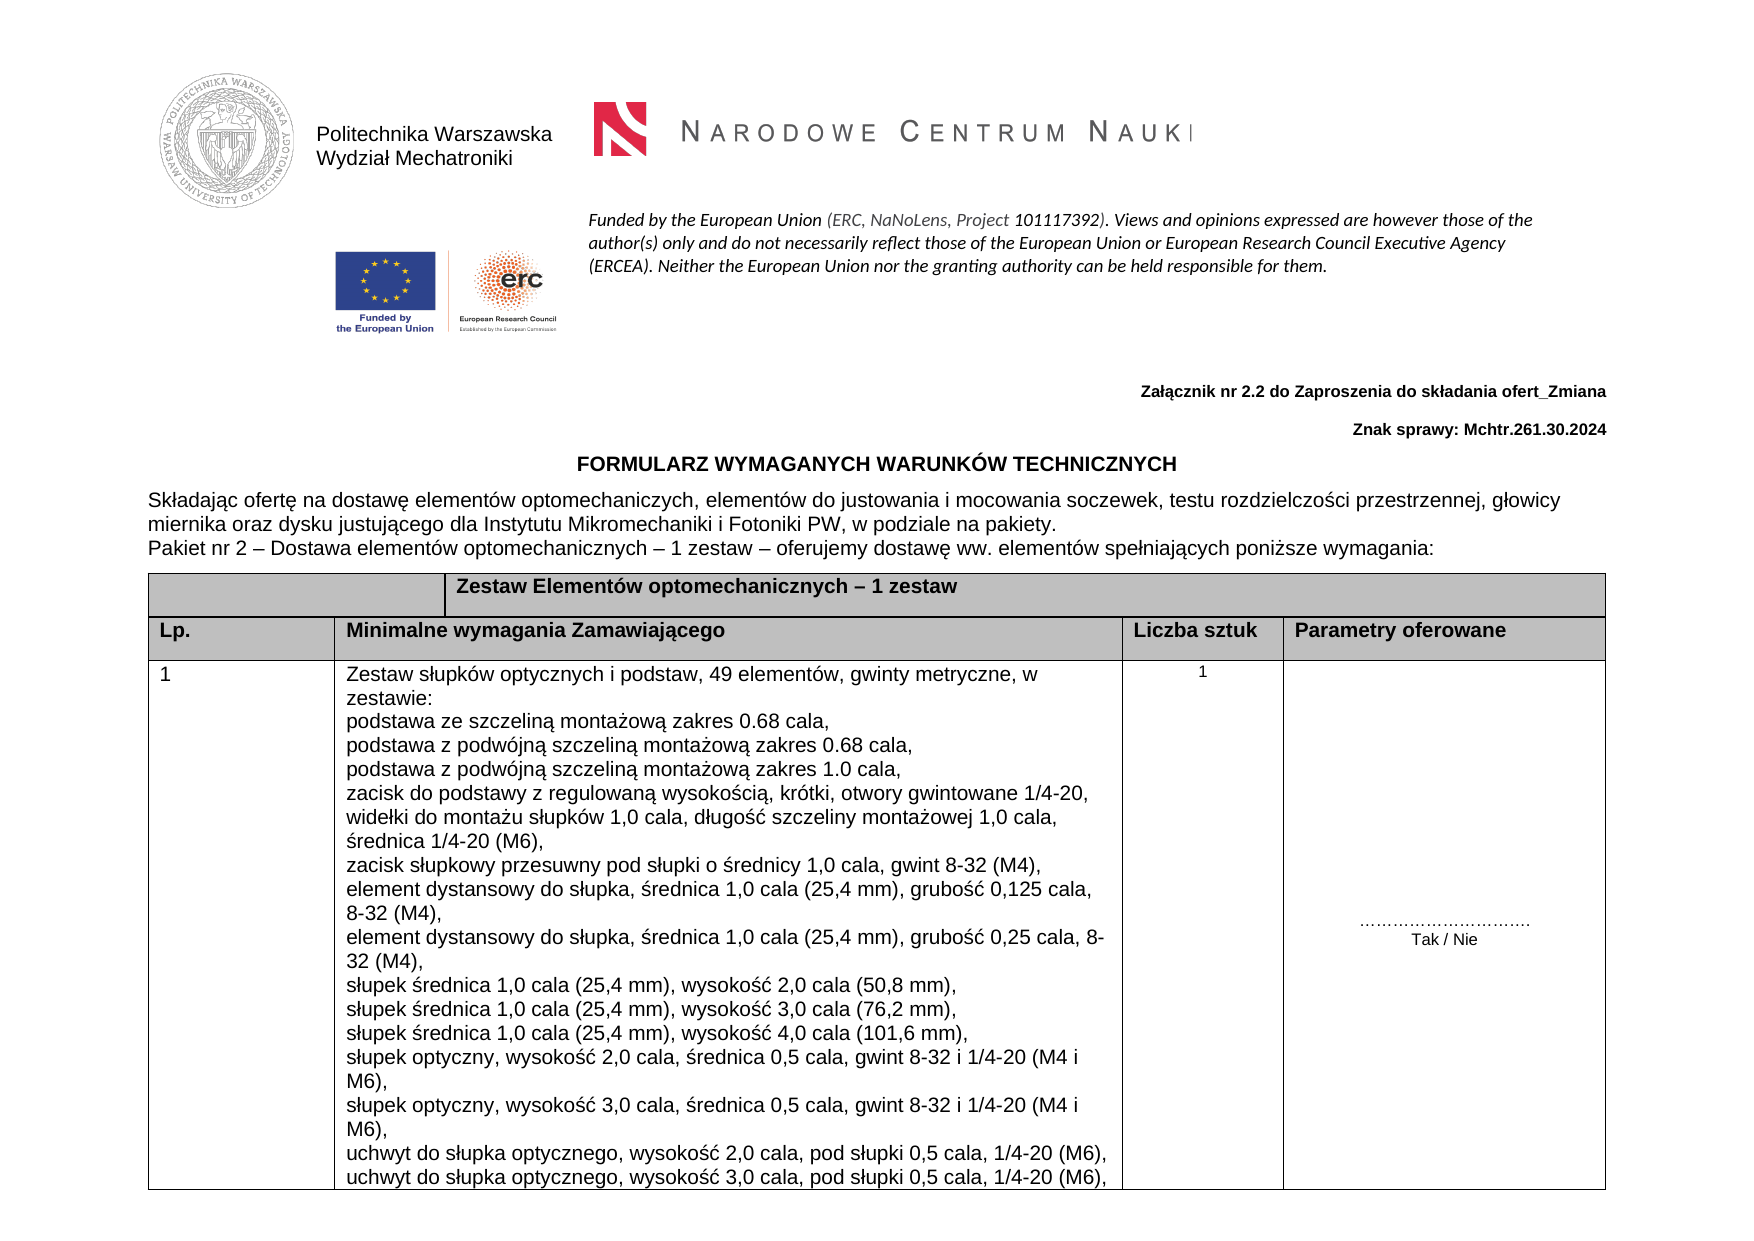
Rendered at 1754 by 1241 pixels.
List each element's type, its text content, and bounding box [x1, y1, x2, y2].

text Składając ofertę na dostawę elementów optomechaniczych, elementów do justowania i mocowania soczewek, testu rozdzielczości przestrzennej, głowicy miernika oraz dysku justującego dla Instytutu Mikromechaniki i Fotoniki PW, w podziale na pakiety. Pakiet nr 2 – Dostawa elementów optomechanicznych – 1 zestaw – oferujemy dostawę ww. elementów spełniających poniższe wymagania: [148, 488, 1606, 560]
picture [594, 102, 1192, 156]
text FORMULARZ WYMAGANYCH WARUNKÓW TECHNICZNYCH [148, 452, 1606, 476]
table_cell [1284, 661, 1605, 1188]
picture [309, 208, 579, 374]
table_cell Lp. [149, 618, 334, 660]
table_cell Minimalne wymagania Zamawiającego [335, 618, 1122, 660]
table_cell 1 [1123, 661, 1283, 1188]
text Załącznik nr 2.2 do Zaproszenia do składania ofert_Zmiana [148, 382, 1606, 401]
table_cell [335, 661, 1122, 1188]
table_header Zestaw Elementów optomechanicznych – 1 zestaw [446, 574, 1605, 616]
text Znak sprawy: Mchtr.261.30.2024 [148, 420, 1606, 439]
table_cell 1 [149, 661, 334, 1188]
table_cell Parametry oferowane [1284, 618, 1605, 660]
table_header [149, 574, 444, 616]
picture [159, 73, 294, 208]
table_cell Liczba sztuk [1123, 618, 1283, 660]
